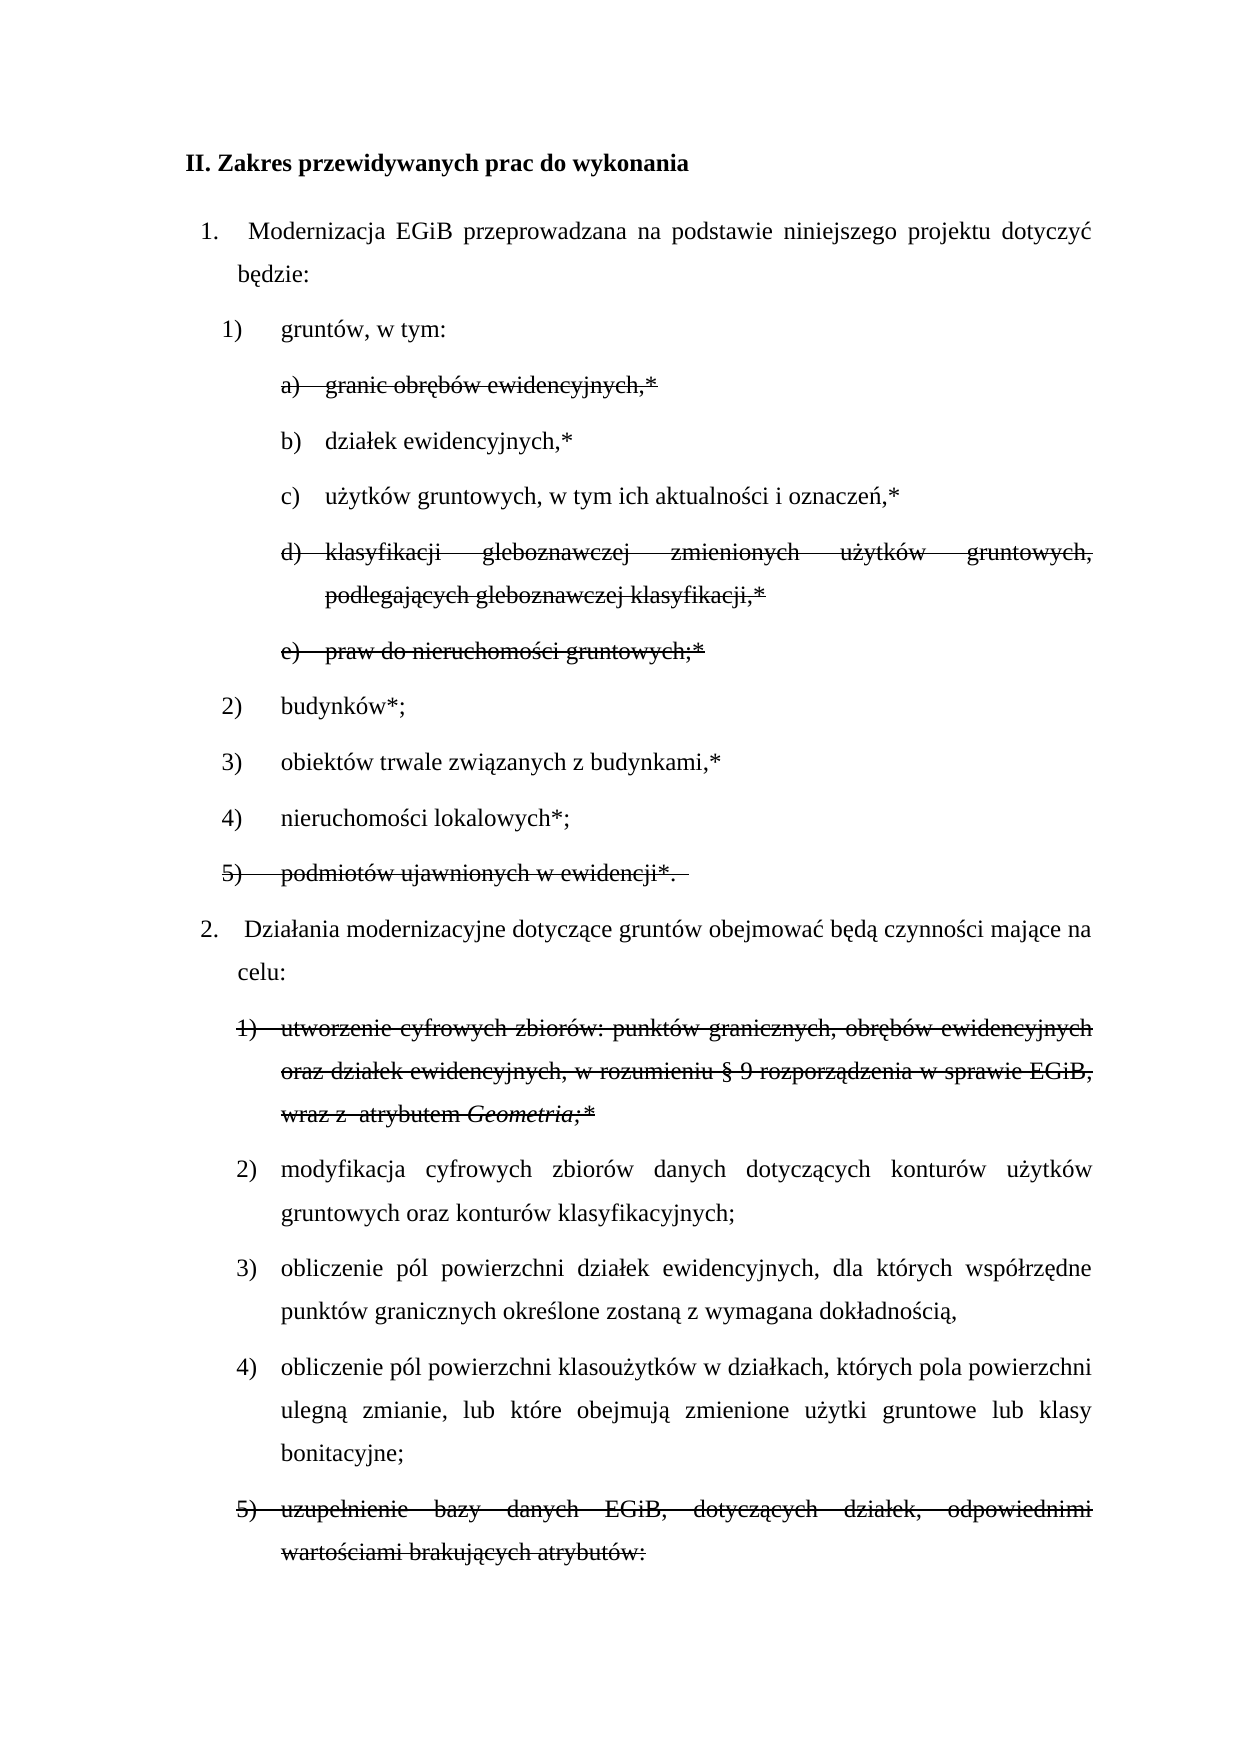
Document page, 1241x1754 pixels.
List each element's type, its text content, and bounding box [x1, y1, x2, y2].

text II. Zakres przewidywanych prac do wykonania [185, 148, 1093, 176]
list granic obrębów ewidencyjnych,* [281, 370, 1093, 399]
list uzupełnienie bazy danych EGiB, dotyczących działek, odpowiednimi wartościami brakujących atrybutów: [236, 1511, 1093, 1566]
list Modernizacja EGiB przeprowadzana na podstawie niniejszego projektu dotyczyć będzie: [200, 216, 1093, 288]
list uzupełnienie bazy danych EGiB, dotyczących działek, odpowiednimi wartościami brakujących atrybutów: [236, 1494, 1093, 1509]
list gruntów, w tym: [221, 314, 1093, 343]
list obliczenie pól powierzchni działek ewidencyjnych, dla których współrzędne punktów granicznych określone zostaną z wymagana dokładnością, [236, 1253, 1093, 1325]
list modyfikacja cyfrowych zbiorów danych dotyczących konturów użytków gruntowych oraz konturów klasyfikacyjnych; [236, 1154, 1093, 1226]
list praw do nieruchomości gruntowych;* [281, 636, 1093, 664]
list użytków gruntowych, w tym ich aktualności i oznaczeń,* [281, 481, 1093, 510]
list utworzenie cyfrowych zbiorów: punktów granicznych, obrębów ewidencyjnych oraz działek ewidencyjnych, w rozumieniu § 9 rozporządzenia w sprawie EGiB, wraz z atrybutem Geometria;* [236, 1030, 1093, 1128]
list budynków*; [221, 691, 1093, 720]
list klasyfikacji gleboznawczej zmienionych użytków gruntowych, podlegających gleboznawczej klasyfikacji,* [281, 537, 1093, 553]
list obiektów trwale związanych z budynkami,* [221, 747, 1093, 776]
list obliczenie pól powierzchni klasoużytków w działkach, których pola powierzchni ulegną zmianie, lub które obejmują zmienione użytki gruntowe lub klasy bonitacyjne; [236, 1352, 1093, 1467]
list nieruchomości lokalowych*; [221, 803, 1093, 831]
list utworzenie cyfrowych zbiorów: punktów granicznych, obrębów ewidencyjnych oraz działek ewidencyjnych, w rozumieniu § 9 rozporządzenia w sprawie EGiB, wraz z atrybutem Geometria;* [236, 1013, 1093, 1028]
list Działania modernizacyjne dotyczące gruntów obejmować będą czynności mające na celu: [200, 914, 1093, 986]
list podmiotów ujawnionych w ewidencji*. [221, 858, 1093, 887]
list klasyfikacji gleboznawczej zmienionych użytków gruntowych, podlegających gleboznawczej klasyfikacji,* [281, 554, 1093, 609]
list działek ewidencyjnych,* [281, 426, 1093, 454]
